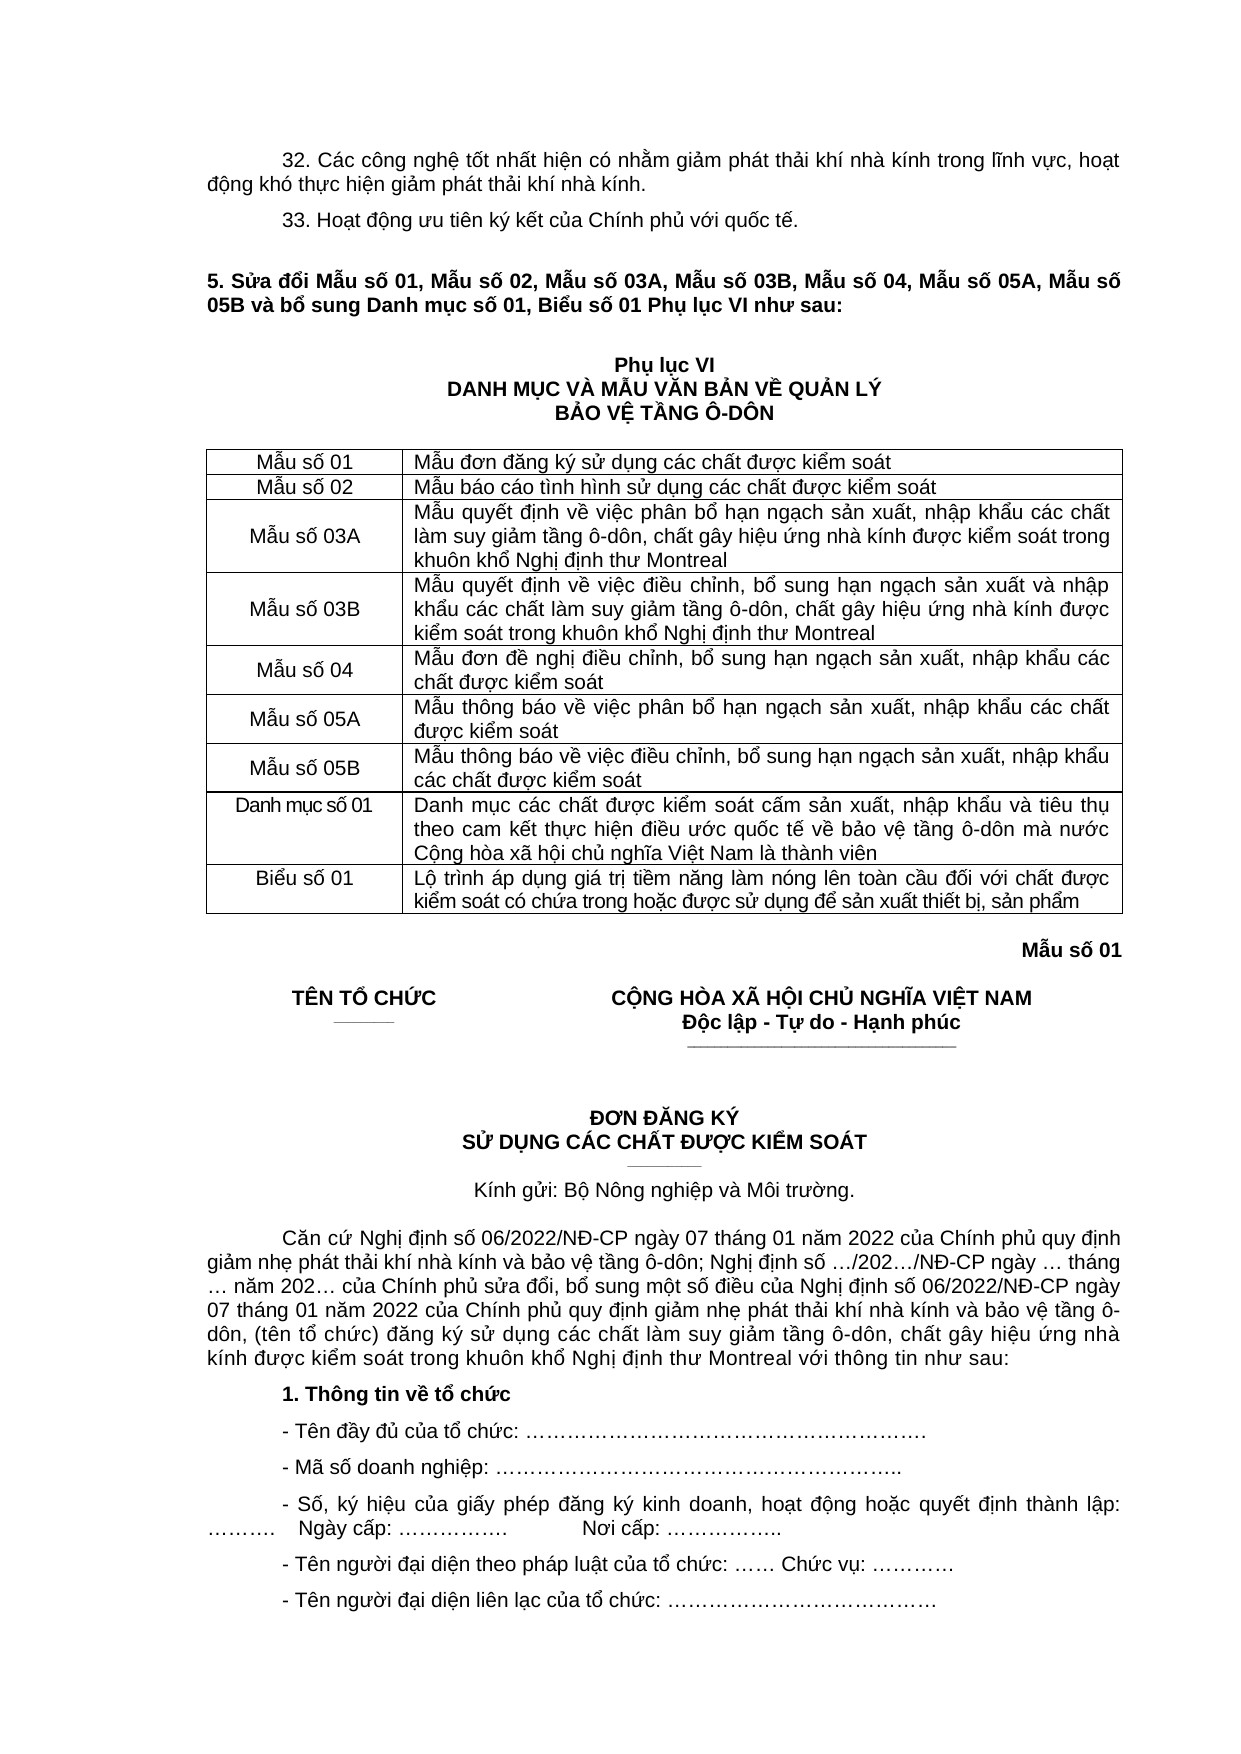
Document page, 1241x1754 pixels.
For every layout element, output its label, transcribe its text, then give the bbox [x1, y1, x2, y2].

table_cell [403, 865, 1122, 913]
subtitle 5. Sửa đổi Mẫu số 01, Mẫu số 02, Mẫu số 03A, Mẫu số 03B, Mẫu số 04, Mẫu số 05A, Mẫu số 05B và bổ sung Danh mục số 01, Biểu số 01 Phụ lục VI như sau: [207, 268, 1122, 316]
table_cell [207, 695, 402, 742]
text Kính gửi: Bộ Nông nghiệp và Môi trường. [207, 1178, 1122, 1202]
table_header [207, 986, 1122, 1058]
text - Tên đầy đủ của tổ chức: …………………………………………………. [207, 1418, 1122, 1442]
text BẢO VỆ TẦNG Ô-DÔN [207, 401, 1122, 425]
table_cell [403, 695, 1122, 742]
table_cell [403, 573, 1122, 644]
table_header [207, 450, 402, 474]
text - Mã số doanh nghiệp: ………………………………………………….. [207, 1455, 1122, 1479]
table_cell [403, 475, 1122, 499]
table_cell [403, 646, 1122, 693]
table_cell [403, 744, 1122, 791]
text 33. Hoạt động ưu tiên ký kết của Chính phủ với quốc tế. [207, 208, 1122, 232]
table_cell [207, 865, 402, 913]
text - Số, ký hiệu của giấy phép đăng ký kinh doanh, hoạt động hoặc quyết định thành lập: ………. Ngày cấp: ……………. Nơi cấp: …………….. [207, 1491, 1122, 1539]
text Căn cứ Nghị định số 06/2022/NĐ-CP ngày 07 tháng 01 năm 2022 của Chính phủ quy định giảm nhẹ phát thải khí nhà kính và bảo vệ tầng ô-dôn; Nghị định số …/202…/NĐ-CP ngày … tháng … năm 202… của Chính phủ sửa đổi, bổ sung một số điều của Nghị định số 06/2022/NĐ-CP ngày 07 tháng 01 năm 2022 của Chính phủ quy định giảm nhẹ phát thải khí nhà kính và bảo vệ tầng ô-dôn, (tên tổ chức) đăng ký sử dụng các chất làm suy giảm tầng ô-dôn, chất gây hiệu ứng nhà kính được kiểm soát trong khuôn khổ Nghị định thư Montreal với thông tin như sau: [207, 1226, 1122, 1369]
text Phụ lục VI [207, 353, 1122, 377]
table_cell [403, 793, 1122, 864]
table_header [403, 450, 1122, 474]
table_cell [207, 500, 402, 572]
text ĐƠN ĐĂNG KÝ SỬ DỤNG CÁC CHẤT ĐƯỢC KIỂM SOÁT [207, 1106, 1122, 1154]
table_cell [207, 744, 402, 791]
text ___________ [207, 1154, 1122, 1178]
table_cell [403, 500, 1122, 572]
text - Tên người đại diện theo pháp luật của tổ chức: …… Chức vụ: ………… [207, 1552, 1122, 1576]
text 32. Các công nghệ tốt nhất hiện có nhằm giảm phát thải khí nhà kính trong lĩnh vực, hoạt động khó thực hiện giảm phát thải khí nhà kính. [207, 148, 1122, 196]
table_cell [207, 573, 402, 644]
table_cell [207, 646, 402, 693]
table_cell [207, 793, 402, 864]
text Mẫu số 01 [207, 938, 1122, 962]
text DANH MỤC VÀ MẪU VĂN BẢN VỀ QUẢN LÝ [207, 377, 1122, 401]
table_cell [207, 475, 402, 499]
text 1. Thông tin về tổ chức [207, 1382, 1122, 1406]
text - Tên người đại diện liên lạc của tổ chức: ………………………………… [207, 1588, 1122, 1612]
